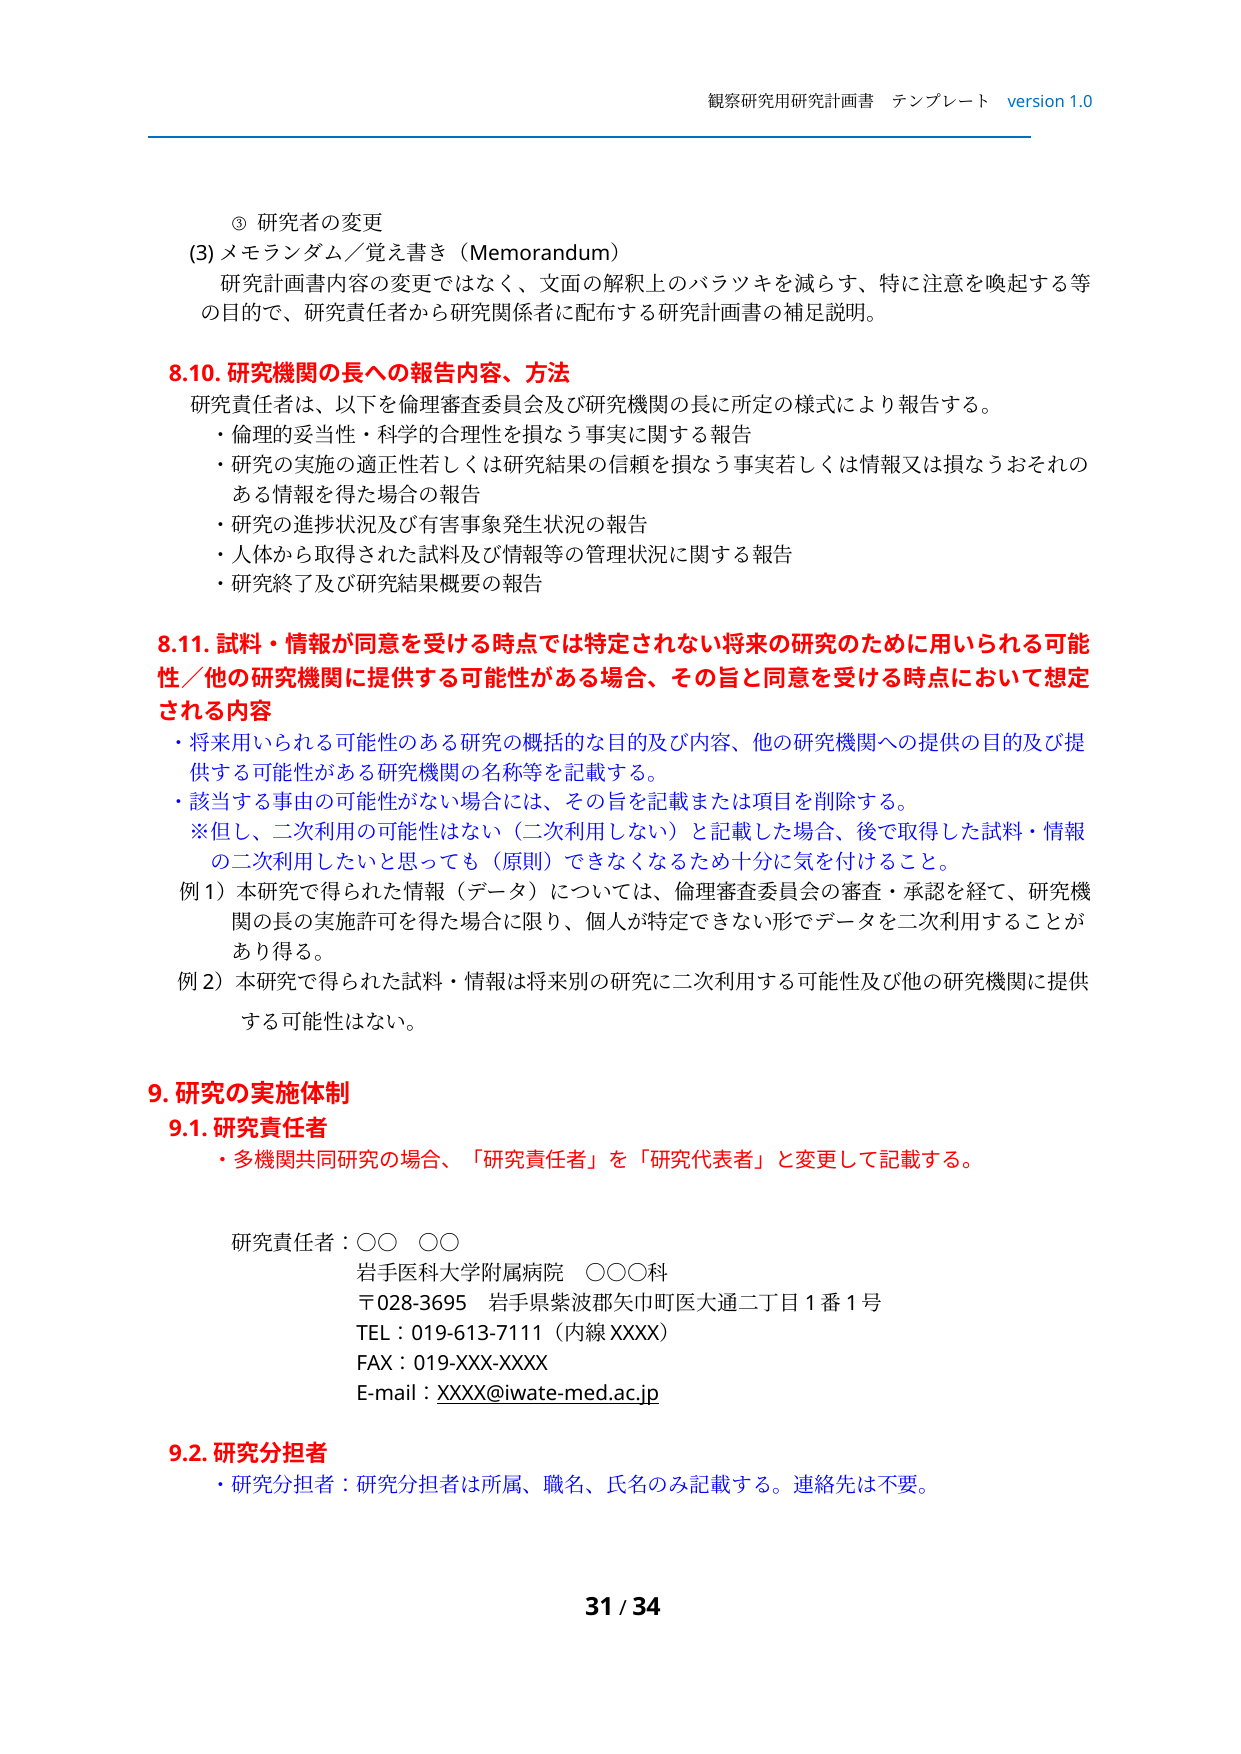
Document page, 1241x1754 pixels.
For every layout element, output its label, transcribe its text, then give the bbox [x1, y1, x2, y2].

text 例2）本研究で得られた試料・情報は将来別の研究に二次利用する可能性及び他の研究機関に提供する可能性はない。 [177, 965, 1092, 1035]
text TEL：019-613-7111（内線XXXX） [148, 1317, 1092, 1347]
text 研究責任者：○○ ○○ [148, 1227, 1092, 1257]
text E-mail：XXXX@iwate-med.ac.jp [148, 1377, 1092, 1407]
text ・該当する事由の可能性がない場合には、その旨を記載または項目を削除する。 [148, 786, 1092, 816]
text ・多機関共同研究の場合、「研究責任者」を「研究代表者」と変更して記載する。 [171, 1143, 1092, 1173]
subtitle 9.1. 研究責任者 [168, 1110, 1092, 1143]
text 例1）本研究で得られた情報（データ）については、倫理審査委員会の審査・承認を経て、研究機関の長の実施許可を得た場合に限り、個人が特定できない形でデータを二次利用することがあり得る。 [179, 876, 1092, 965]
text ・研究分担者：研究分担者は所属、職名、氏名のみ記載する。連絡先は不要。 [148, 1469, 1092, 1498]
text 研究責任者は、以下を倫理審査委員会及び研究機関の長に所定の様式により報告する。 [148, 388, 1092, 418]
text FAX：019-XXX-XXXX [148, 1347, 1092, 1377]
subtitle 8.11. 試料・情報が同意を受ける時点では特定されない将来の研究のために用いられる可能性／他の研究機関に提供する可能性がある場合、その旨と同意を受ける時点において想定される内容 [157, 626, 1092, 726]
text ③ 研究者の変更 [148, 207, 1092, 237]
text ・人体から取得された試料及び情報等の管理状況に関する報告 [148, 538, 1092, 568]
text ・研究終了及び研究結果概要の報告 [148, 568, 1092, 598]
text ※但し、二次利用の可能性はない（二次利用しない）と記載した場合、後で取得した試料・情報の二次利用したいと思っても（原則）できなくなるため十分に気を付けること。 [168, 816, 1092, 876]
subtitle 9.2. 研究分担者 [168, 1435, 1092, 1469]
text (3) メモランダム／覚え書き（Memorandum） [148, 237, 1092, 267]
text 岩手医科大学附属病院 ○○○科 [148, 1257, 1092, 1286]
text ・倫理的妥当性・科学的合理性を損なう事実に関する報告 [148, 418, 1092, 448]
text ・研究の実施の適正性若しくは研究結果の信頼を損なう事実若しくは情報又は損なうおそれのある情報を得た場合の報告 [210, 448, 1092, 508]
text ・将来用いられる可能性のある研究の概括的な目的及び内容、他の研究機関への提供の目的及び提供する可能性がある研究機関の名称等を記載する。 [168, 726, 1092, 786]
subtitle 8.10. 研究機関の長への報告内容、方法 [168, 355, 1092, 388]
text ・研究の進捗状況及び有害事象発生状況の報告 [148, 508, 1092, 538]
text 〒028-3695 岩手県紫波郡矢巾町医大通二丁目1番1号 [148, 1286, 1092, 1317]
text 研究計画書内容の変更ではなく、文面の解釈上のバラツキを減らす、特に注意を喚起する等の目的で、研究責任者から研究関係者に配布する研究計画書の補足説明。 [200, 267, 1092, 327]
subtitle 9. 研究の実施体制 [148, 1073, 1092, 1110]
